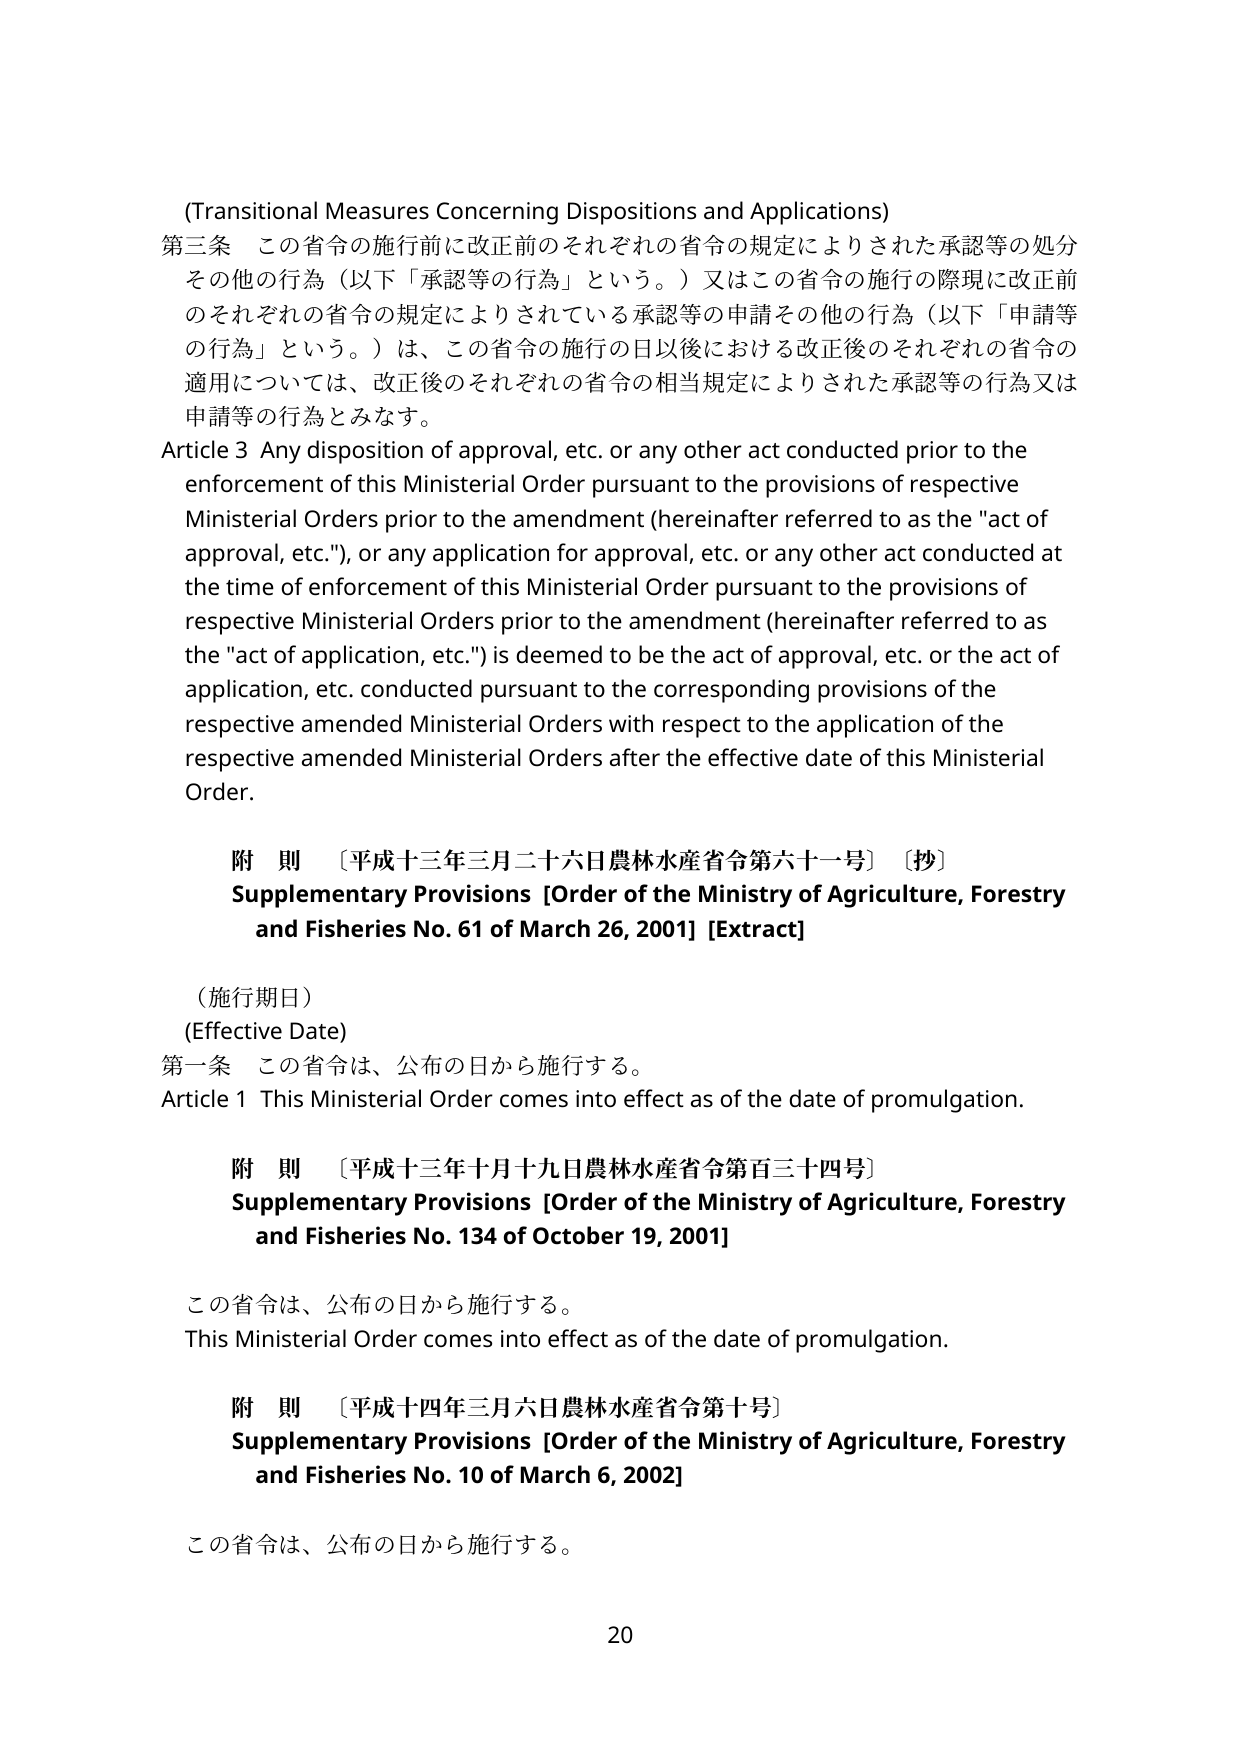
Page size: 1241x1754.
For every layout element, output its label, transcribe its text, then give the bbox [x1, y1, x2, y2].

text 附 則 〔平成十三年三月二十六日農林水産省令第六十一号〕〔抄〕 [230, 843, 1079, 877]
text この省令は、公布の日から施行する。 [161, 1526, 1079, 1560]
text (Effective Date) [184, 1014, 1079, 1048]
text This Ministerial Order comes into effect as of the date of promulgation. [161, 1321, 1079, 1355]
text （施行期日） [184, 979, 1079, 1014]
text 第三条 この省令の施行前に改正前のそれぞれの省令の規定によりされた承認等の処分その他の行為（以下「承認等の行為」という。）又はこの省令の施行の際現に改正前のそれぞれの省令の規定によりされている承認等の申請その他の行為（以下「申請等の行為」という。）は、この省令の施行の日以後における改正後のそれぞれの省令の適用については、改正後のそれぞれの省令の相当規定によりされた承認等の行為又は申請等の行為とみなす。 [161, 228, 1079, 433]
text 第一条 この省令は、公布の日から施行する。 [161, 1048, 1079, 1082]
text この省令は、公布の日から施行する。 [161, 1287, 1079, 1321]
text Supplementary Provisions [Order of the Ministry of Agriculture, Forestry and Fisheries No. 61 of March 26, 2001] [Extract] [230, 877, 1079, 945]
text Article 1 This Ministerial Order comes into effect as of the date of promulgation. [161, 1082, 1079, 1116]
text 附 則 〔平成十三年十月十九日農林水産省令第百三十四号〕 [230, 1150, 1079, 1184]
text Supplementary Provisions [Order of the Ministry of Agriculture, Forestry and Fisheries No. 10 of March 6, 2002] [230, 1424, 1079, 1492]
text 附 則 〔平成十四年三月六日農林水産省令第十号〕 [230, 1389, 1079, 1424]
text Supplementary Provisions [Order of the Ministry of Agriculture, Forestry and Fisheries No. 134 of October 19, 2001] [230, 1184, 1079, 1253]
text Article 3 Any disposition of approval, etc. or any other act conducted prior to the enforcement of this Ministerial Order pursuant to the provisions of respective Ministerial Orders prior to the amendment (hereinafter referred to as the "act of approval, etc."), or any application for approval, etc. or any other act conducted at the time of enforcement of this Ministerial Order pursuant to the provisions of respective Ministerial Orders prior to the amendment (hereinafter referred to as the "act of application, etc.") is deemed to be the act of approval, etc. or the act of application, etc. conducted pursuant to the corresponding provisions of the respective amended Ministerial Orders with respect to the application of the respective amended Ministerial Orders after the effective date of this Ministerial Order. [161, 433, 1079, 809]
text (Transitional Measures Concerning Dispositions and Applications) [184, 194, 1079, 228]
